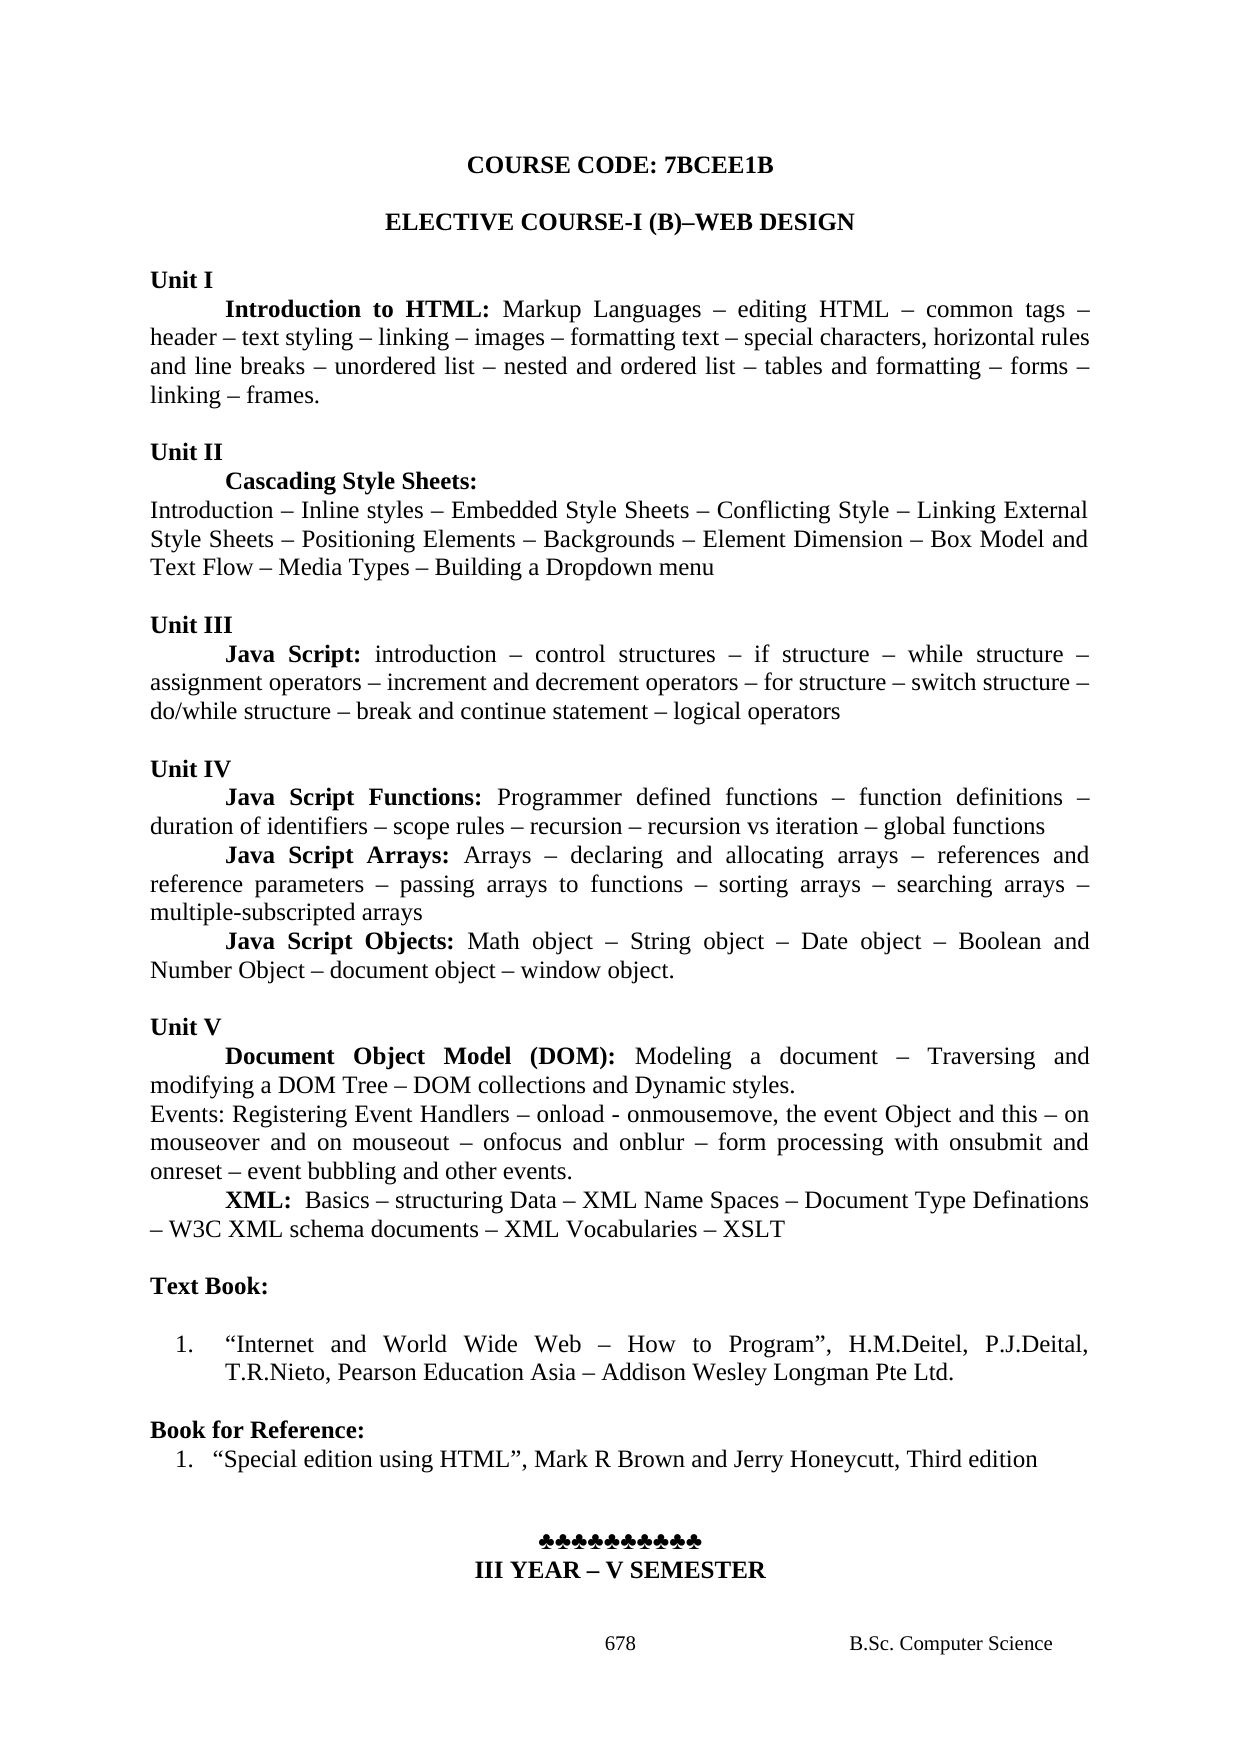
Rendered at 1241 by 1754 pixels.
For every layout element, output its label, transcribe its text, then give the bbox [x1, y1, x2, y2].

text Introduction to HTML: Markup Languages – editing HTML – common tags – header – text styling – linking – images – formatting text – special characters, horizontal rules and line breaks – unordered list – nested and ordered list – tables and formatting – forms – linking – frames. [150, 294, 1090, 409]
text Java Script Arrays: Arrays – declaring and allocating arrays – references and reference parameters – passing arrays to functions – sorting arrays – searching arrays – multiple-subscripted arrays [150, 840, 1090, 926]
text Java Script: introduction – control structures – if structure – while structure – assignment operators – increment and decrement operators – for structure – switch structure – do/while structure – break and continue statement – logical operators [150, 639, 1090, 725]
text Book for Reference: [150, 1415, 1090, 1444]
text Unit IV [150, 754, 1090, 782]
text Document Object Model (DOM): Modeling a document – Traversing and modifying a DOM Tree – DOM collections and Dynamic styles. [150, 1041, 1090, 1099]
list “Internet and World Wide Web – How to Program”, H.M.Deitel, P.J.Deital, T.R.Nieto, Pearson Education Asia – Addison Wesley Longman Pte Ltd. [175, 1329, 1090, 1386]
text Introduction – Inline styles – Embedded Style Sheets – Conflicting Style – Linking External Style Sheets – Positioning Elements – Backgrounds – Element Dimension – Box Model and Text Flow – Media Types – Building a Dropdown menu [150, 495, 1090, 581]
text ♣♣♣♣♣♣♣♣♣♣ [150, 1526, 1090, 1555]
text Unit II [150, 437, 1090, 466]
text XML: Basics – structuring Data – XML Name Spaces – Document Type Definations – W3C XML schema documents – XML Vocabularies – XSLT [150, 1185, 1090, 1242]
list “Special edition using HTML”, Mark R Brown and Jerry Honeycutt, Third edition [175, 1444, 1090, 1472]
text Java Script Functions: Programmer defined functions – function definitions – duration of identifiers – scope rules – recursion – recursion vs iteration – global functions [150, 782, 1090, 840]
text III YEAR – V SEMESTER [150, 1555, 1090, 1584]
text COURSE CODE: 7BCEE1B [150, 150, 1090, 179]
text Unit III [150, 610, 1090, 639]
text Events: Registering Event Handlers – onload - onmousemove, the event Object and this – on mouseover and on mouseout – onfocus and onblur – form processing with onsubmit and onreset – event bubbling and other events. [150, 1099, 1090, 1185]
text ELECTIVE COURSE-I (B)–WEB DESIGN [150, 207, 1090, 236]
text Unit I [150, 265, 1090, 294]
text Text Book: [150, 1271, 1090, 1300]
text Unit V [150, 1012, 1090, 1041]
text Cascading Style Sheets: [150, 466, 1090, 495]
text Java Script Objects: Math object – String object – Date object – Boolean and Number Object – document object – window object. [150, 926, 1090, 984]
